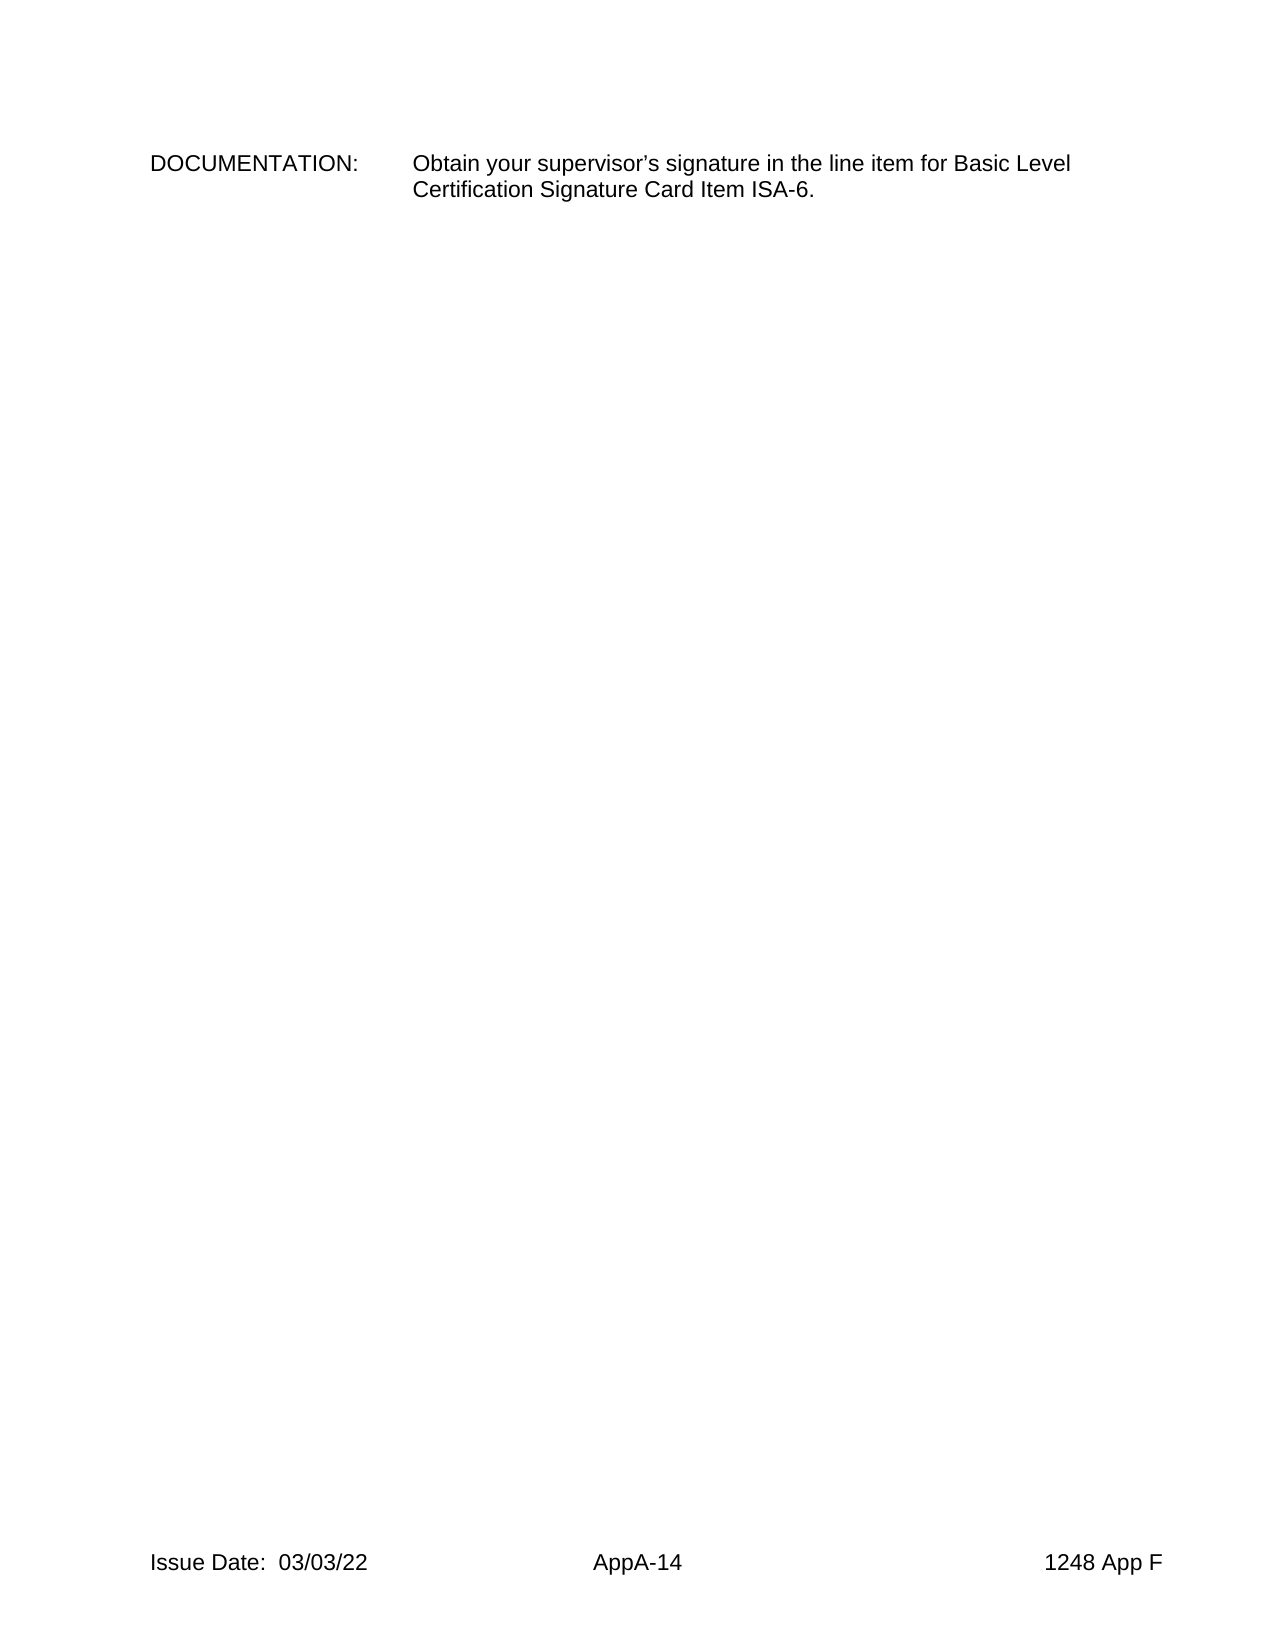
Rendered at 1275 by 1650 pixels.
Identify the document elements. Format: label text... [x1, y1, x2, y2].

text DOCUMENTATION: Obtain your supervisor’s signature in the line item for Basic Level Certification Signature Card Item ISA-6. [150, 150, 1125, 203]
